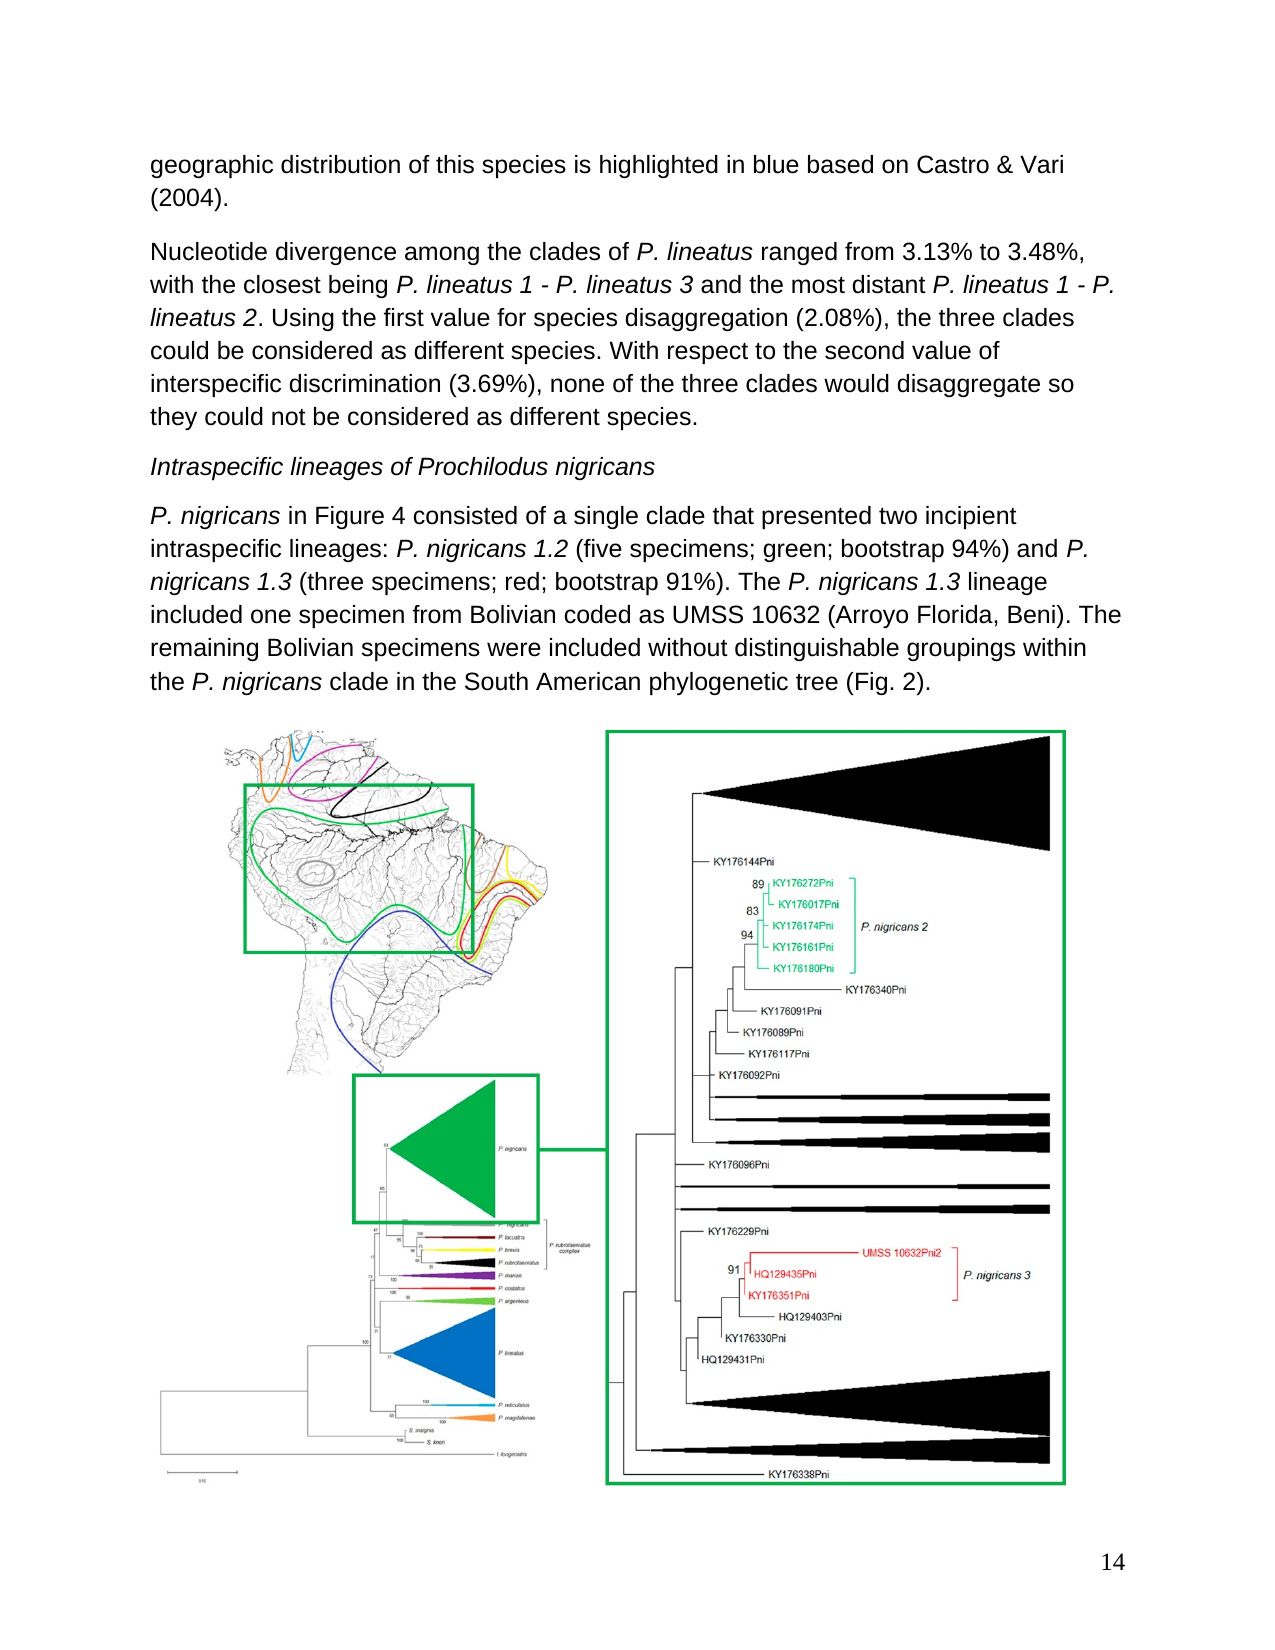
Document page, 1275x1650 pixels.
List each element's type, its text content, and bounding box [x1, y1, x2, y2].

text Nucleotide divergence among the clades of P. lineatus ranged from 3.13% to 3.48%, with the closest being P. lineatus 1 - P. lineatus 3 and the most distant P. lineatus 1 - P. lineatus 2. Using the first value for species disaggregation (2.08%), the three clades could be considered as different species. With respect to the second value of interspecific discrimination (3.69%), none of the three clades would disaggregate so they could not be considered as different species. [150, 237, 1125, 431]
picture [150, 728, 1071, 1486]
text P. nigricans in Figure 4 consisted of a single clade that presented two incipient intraspecific lineages: P. nigricans 1.2 (five specimens; green; bootstrap 94%) and P. nigricans 1.3 (three specimens; red; bootstrap 91%). The P. nigricans 1.3 lineage included one specimen from Bolivian coded as UMSS 10632 (Arroyo Florida, Beni). The remaining Bolivian specimens were included without distinguishable groupings within the P. nigricans clade in the South American phylogenetic tree (Fig. 2). [150, 501, 1125, 695]
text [150, 150, 1125, 212]
text Intraspecific lineages of Prochilodus nigricans [150, 452, 1125, 480]
